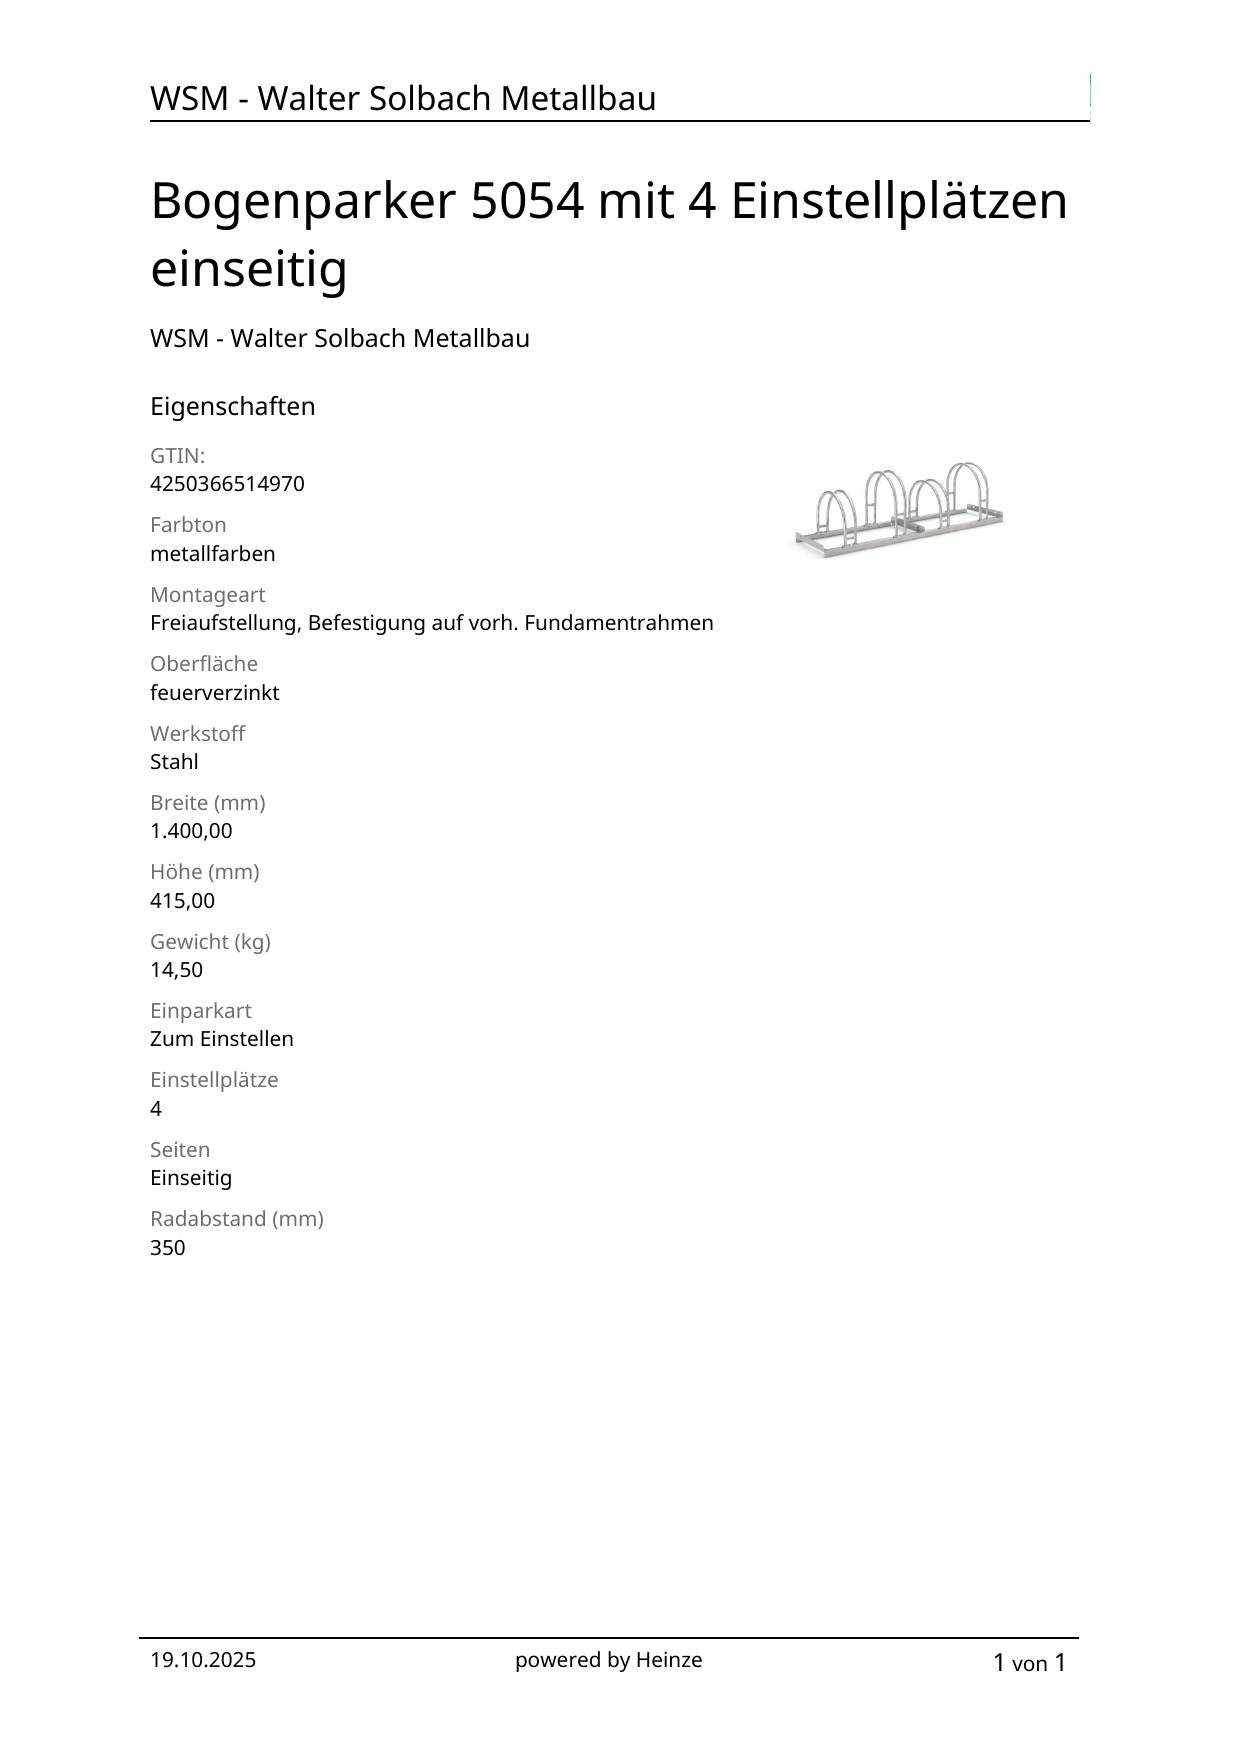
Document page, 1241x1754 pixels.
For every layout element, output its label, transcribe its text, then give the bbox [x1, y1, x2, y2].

text 4250366514970 [150, 469, 715, 498]
text Seiten [150, 1135, 1090, 1163]
text Radabstand (mm) [150, 1204, 1090, 1233]
text Einparkart [150, 996, 1090, 1024]
text metallfarben [150, 539, 715, 567]
text 1.400,00 [150, 816, 1090, 845]
text Eigenschaften [150, 388, 715, 422]
text Höhe (mm) [150, 857, 1090, 886]
text Einseitig [150, 1163, 1090, 1192]
picture [715, 388, 1091, 639]
text Gewicht (kg) [150, 927, 1090, 955]
text WSM - Walter Solbach Metallbau [150, 320, 1090, 354]
text Werkstoff [150, 719, 1090, 747]
text 14,50 [150, 955, 1090, 984]
text 350 [150, 1233, 1090, 1261]
text Einstellplätze [150, 1066, 1090, 1094]
text feuerverzinkt [150, 678, 1090, 706]
text Zum Einstellen [150, 1024, 1090, 1053]
text Montageart [150, 580, 715, 608]
text Oberfläche [150, 649, 1090, 678]
text Freiaufstellung, Befestigung auf vorh. Fundamentrahmen [150, 608, 715, 637]
text Breite (mm) [150, 788, 1090, 816]
text Bogenparker 5054 mit 4 Einstellplätzen einseitig [150, 165, 1090, 301]
text Stahl [150, 747, 1090, 776]
text 415,00 [150, 886, 1090, 914]
text GTIN: [150, 441, 715, 469]
text 4 [150, 1094, 1090, 1122]
text Farbton [150, 511, 715, 539]
